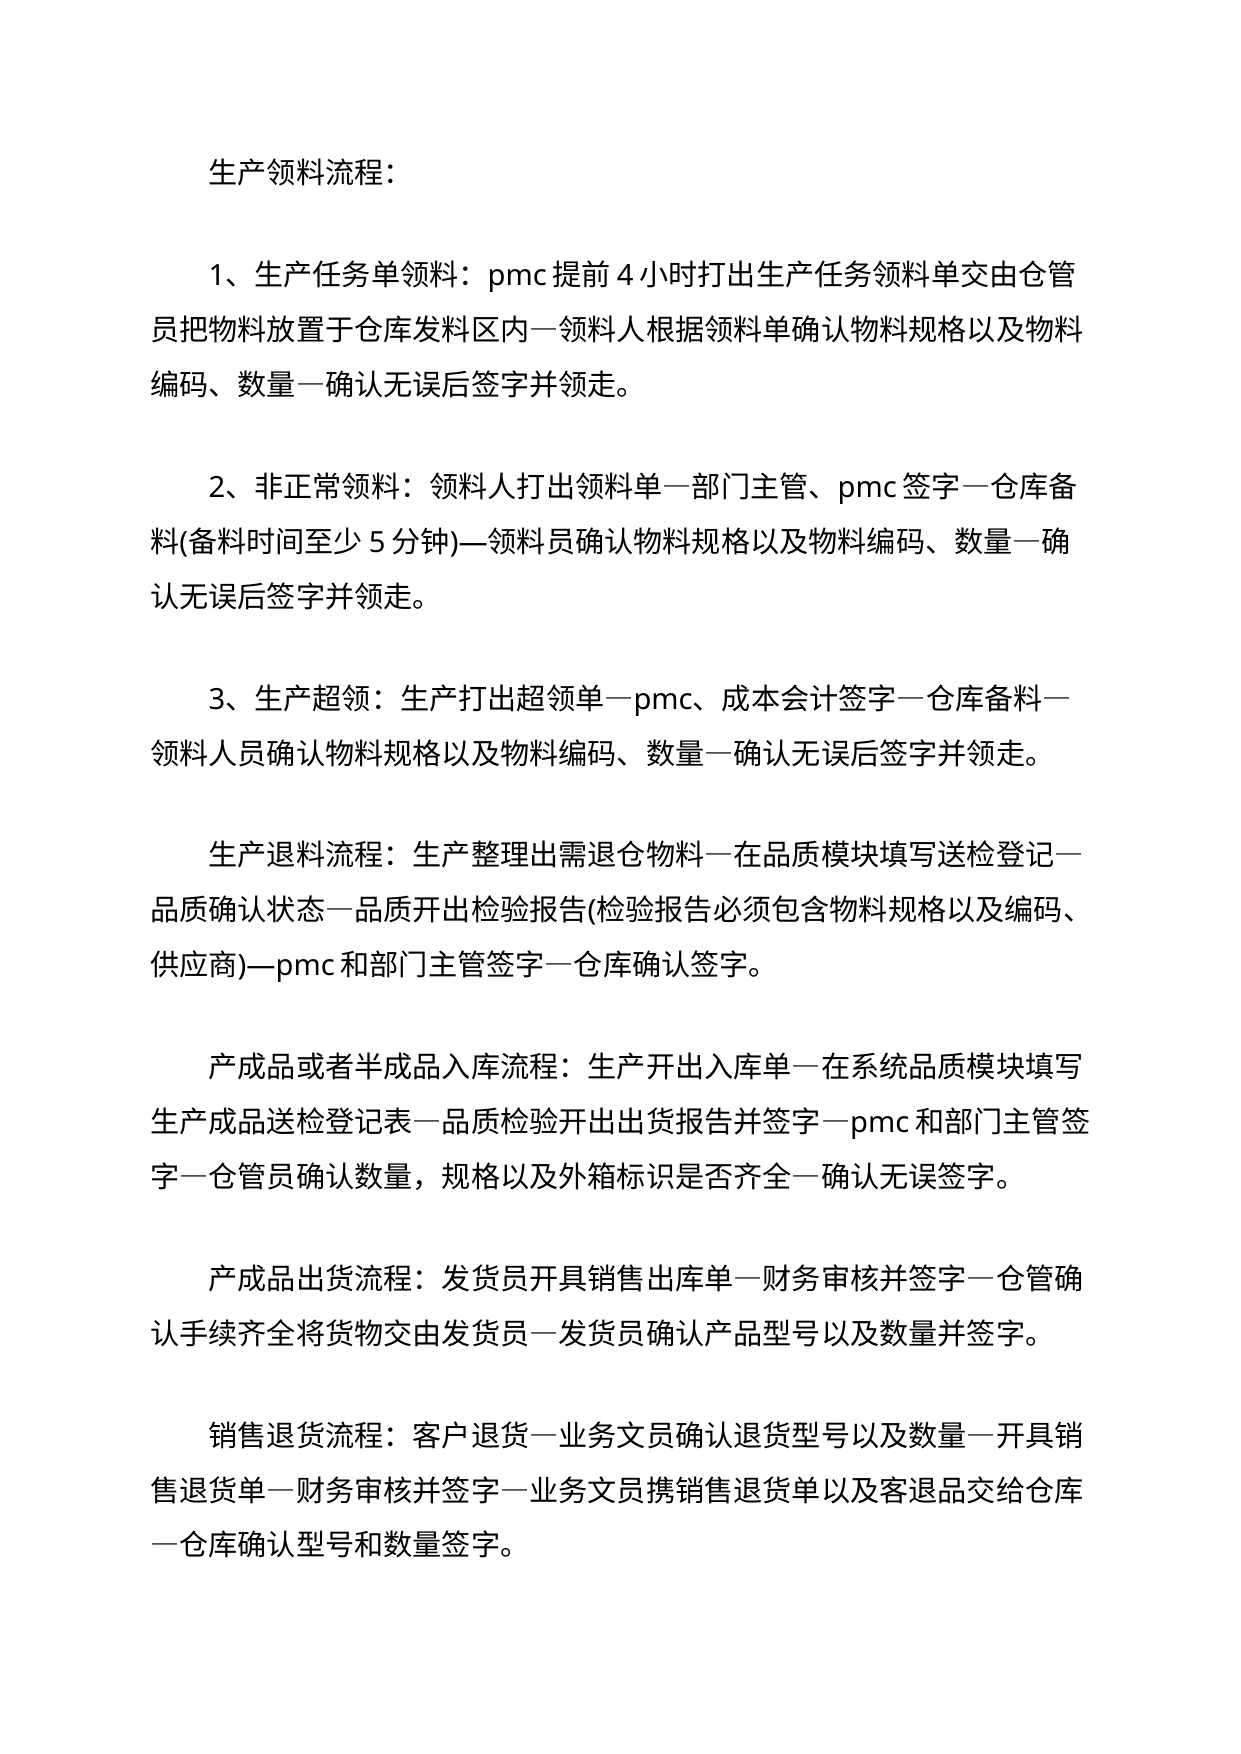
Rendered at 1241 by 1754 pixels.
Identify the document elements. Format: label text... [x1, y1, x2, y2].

text 3、生产超领：生产打出超领单—pmc、成本会计签字—仓库备料—领料人员确认物料规格以及物料编码、数量—确认无误后签字并领走。 [150, 675, 1090, 772]
text 产成品出货流程：发货员开具销售出库单—财务审核并签字—仓管确认手续齐全将货物交由发货员—发货员确认产品型号以及数量并签字。 [150, 1256, 1090, 1353]
text 生产领料流程： [150, 150, 1090, 192]
text 销售退货流程：客户退货—业务文员确认退货型号以及数量—开具销售退货单—财务审核并签字—业务文员携销售退货单以及客退品交给仓库—仓库确认型号和数量签字。 [150, 1412, 1090, 1564]
text 产成品或者半成品入库流程：生产开出入库单—在系统品质模块填写生产成品送检登记表—品质检验开出出货报告并签字—pmc和部门主管签字—仓管员确认数量，规格以及外箱标识是否齐全—确认无误签字。 [150, 1044, 1090, 1196]
text 生产退料流程：生产整理出需退仓物料—在品质模块填写送检登记—品质确认状态—品质开出检验报告(检验报告必须包含物料规格以及编码、供应商)—pmc和部门主管签字—仓库确认签字。 [150, 832, 1090, 984]
text 1、生产任务单领料：pmc提前4小时打出生产任务领料单交由仓管员把物料放置于仓库发料区内—领料人根据领料单确认物料规格以及物料编码、数量—确认无误后签字并领走。 [150, 252, 1090, 404]
text 2、非正常领料：领料人打出领料单—部门主管、pmc签字—仓库备料(备料时间至少5分钟)—领料员确认物料规格以及物料编码、数量—确认无误后签字并领走。 [150, 463, 1090, 616]
